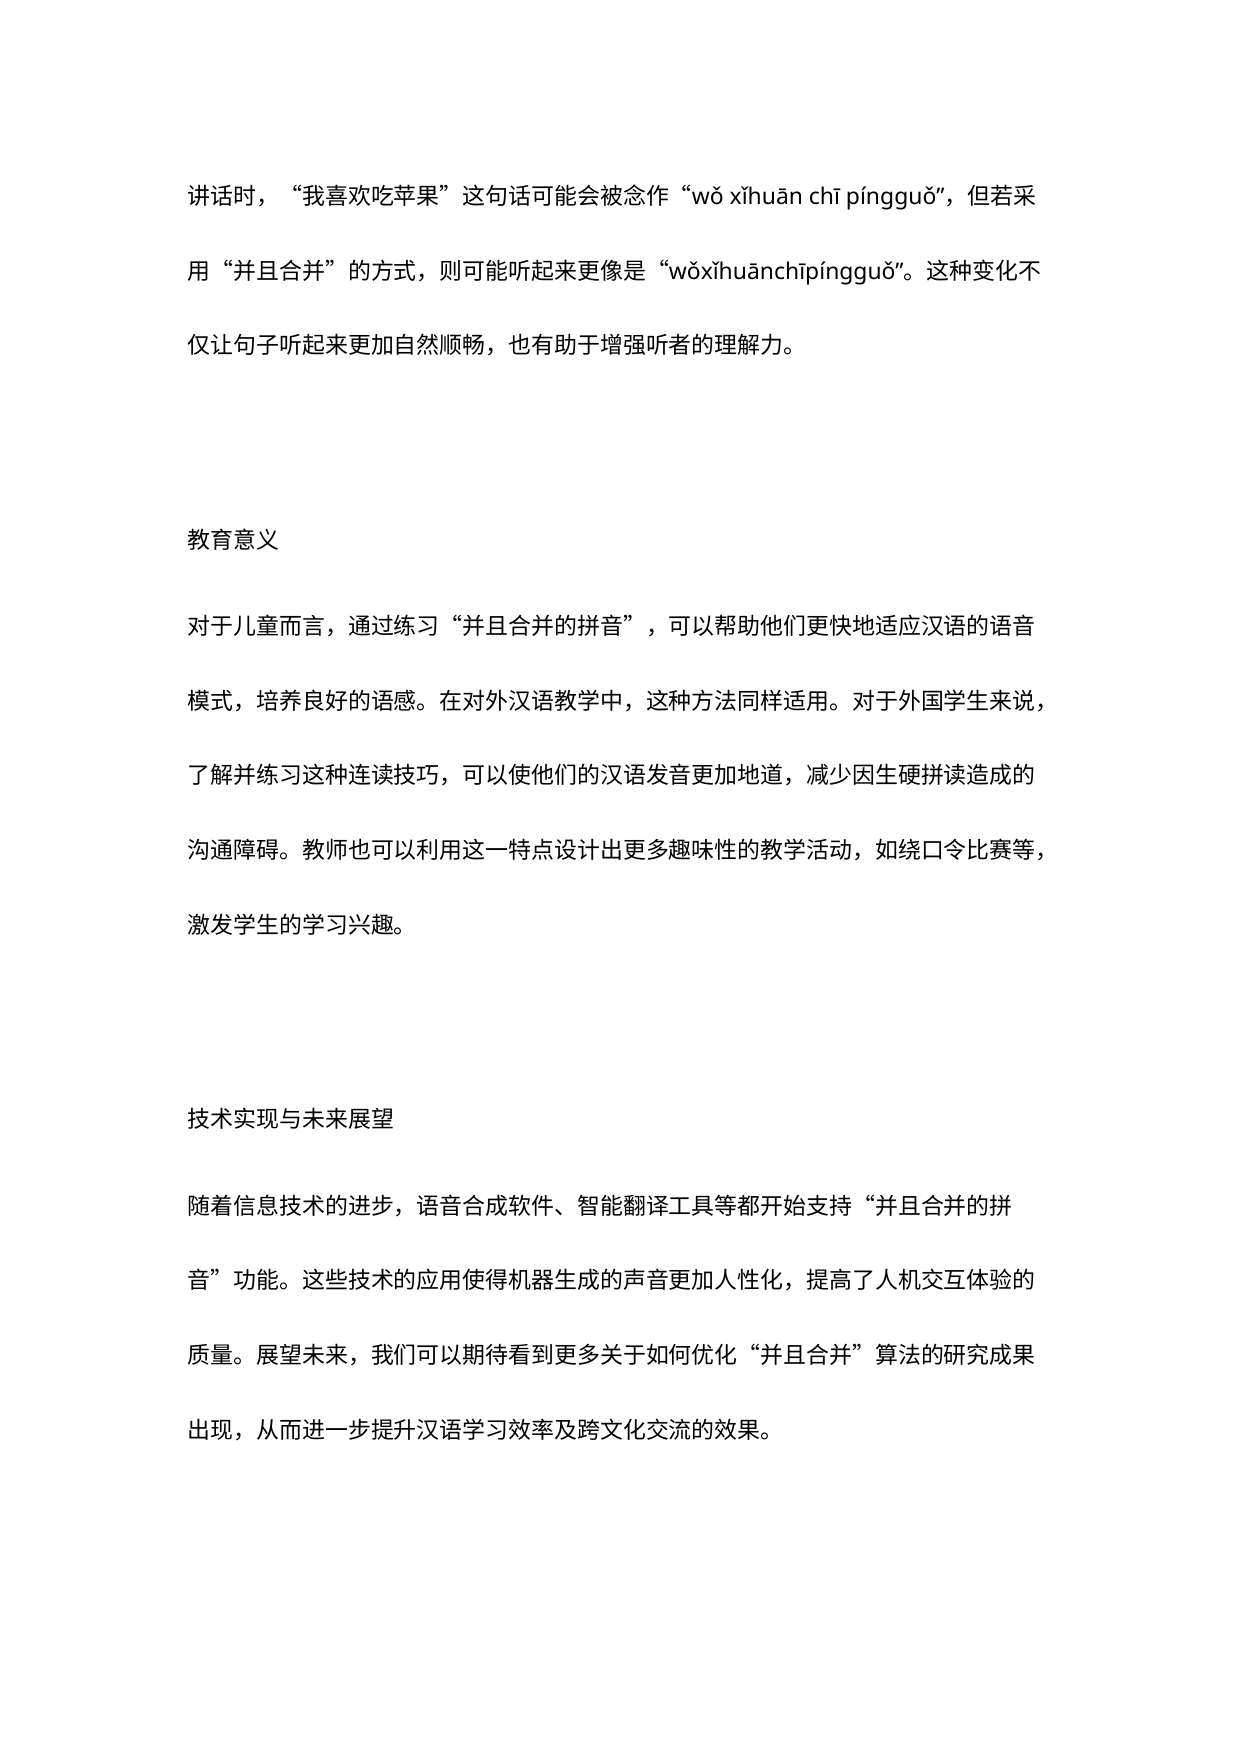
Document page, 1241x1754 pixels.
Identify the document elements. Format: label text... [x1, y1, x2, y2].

text 教育意义 [187, 506, 1053, 571]
text 技术实现与未来展望 [187, 1085, 1053, 1150]
text 随着信息技术的进步，语音合成软件、智能翻译工具等都开始支持“并且合并的拼音”功能。这些技术的应用使得机器生成的声音更加人性化，提高了人机交互体验的质量。展望未来，我们可以期待看到更多关于如何优化“并且合并”算法的研究成果出现，从而进一步提升汉语学习效率及跨文化交流的效果。 [187, 1172, 1053, 1461]
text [187, 162, 1053, 376]
text 对于儿童而言，通过练习“并且合并的拼音”，可以帮助他们更快地适应汉语的语音模式，培养良好的语感。在对外汉语教学中，这种方法同样适用。对于外国学生来说，了解并练习这种连读技巧，可以使他们的汉语发音更加地道，减少因生硬拼读造成的沟通障碍。教师也可以利用这一特点设计出更多趣味性的教学活动，如绕口令比赛等，激发学生的学习兴趣。 [187, 592, 1053, 956]
